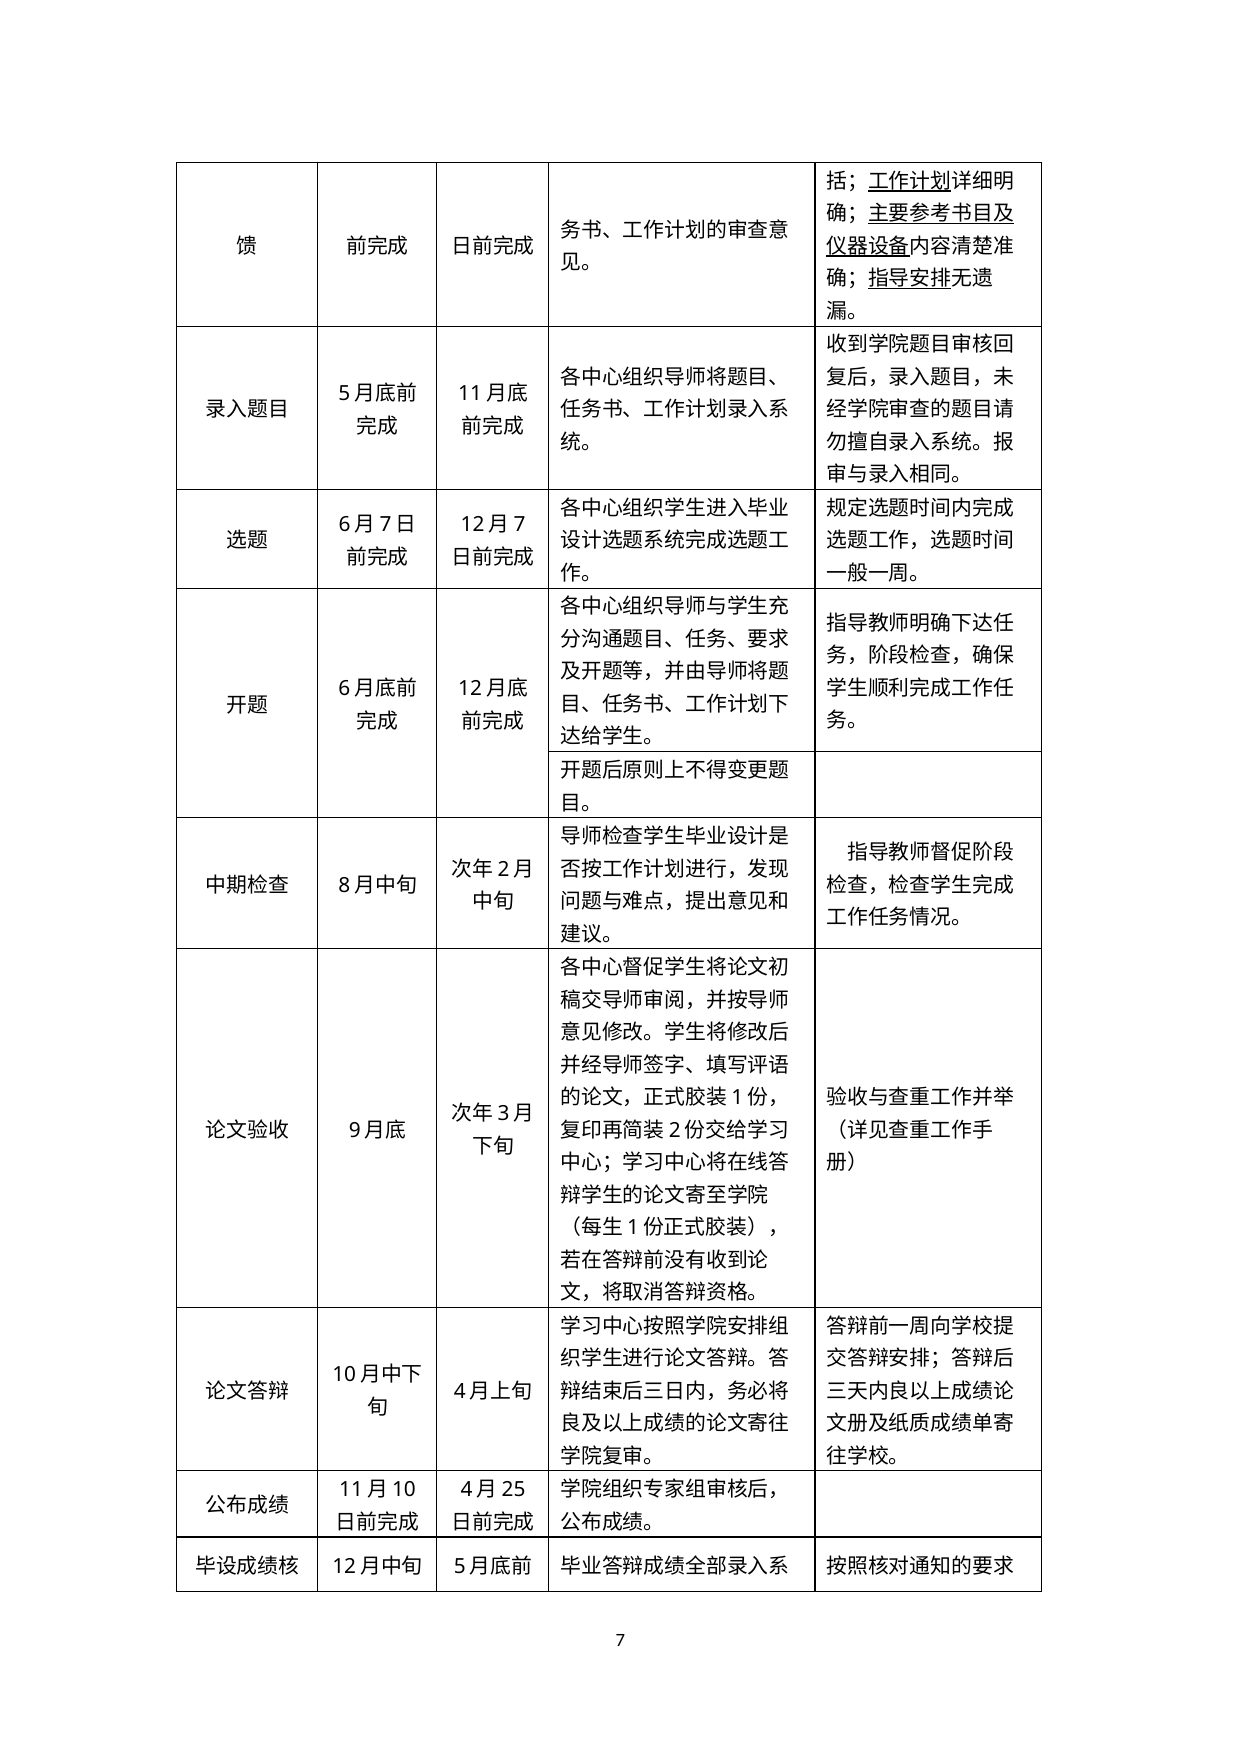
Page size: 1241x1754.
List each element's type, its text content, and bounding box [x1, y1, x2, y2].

table_cell 规定选题时间内完成选题工作，选题时间一般一周。 [816, 490, 1041, 588]
table_cell 录入题目 [177, 327, 317, 489]
table_cell [816, 752, 1041, 817]
table_cell 11月10日前完成 [318, 1471, 436, 1536]
table_cell 12月底前完成 [437, 589, 548, 817]
table_cell 10月中下旬 [318, 1308, 436, 1470]
table_cell 8月中旬 [318, 818, 436, 948]
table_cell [549, 1538, 814, 1591]
table_cell 5月底前完成 [437, 1538, 548, 1591]
table_cell 开题后原则上不得变更题目。 [549, 752, 814, 817]
table_cell 11月25日前完成 [437, 163, 548, 326]
table_cell 答辩前一周向学校提交答辩安排；答辩后三天内良以上成绩论文册及纸质成绩单寄往学校。 [816, 1308, 1041, 1470]
table_cell 指导教师督促阶段检查，检查学生完成工作任务情况。 [816, 818, 1041, 948]
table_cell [816, 163, 1041, 326]
table_cell 学习中心按照学院安排组织学生进行论文答辩。答辩结束后三日内，务必将良及以上成绩的论文寄往学院复审。 [549, 1308, 814, 1470]
table_cell 9月底 [318, 949, 436, 1307]
table_cell 题目意见反馈 [177, 163, 317, 326]
table_cell 11月底前完成 [437, 327, 548, 489]
table_cell 4月上旬 [437, 1308, 548, 1470]
table_cell [816, 1471, 1041, 1536]
table_cell 6月底前完成 [318, 589, 436, 817]
table_cell 4月25日前完成 [437, 1471, 548, 1536]
table_cell 论文验收 [177, 949, 317, 1307]
table_cell 12月中旬完成 [318, 1538, 436, 1591]
table_cell 各中心组织导师将题目、任务书、工作计划录入系统。 [549, 327, 814, 489]
table_cell 开题 [177, 589, 317, 817]
table_cell 验收与查重工作并举（详见查重工作手册） [816, 949, 1041, 1307]
table_cell 5月25日前完成 [318, 163, 436, 326]
table_cell 各中心组织学生进入毕业设计选题系统完成选题工作。 [549, 490, 814, 588]
table_cell 6月7日前完成 [318, 490, 436, 588]
table_cell 中期检查 [177, 818, 317, 948]
table_cell 各中心组织导师与学生充分沟通题目、任务、要求及开题等，并由导师将题目、任务书、工作计划下达给学生。 [549, 589, 814, 751]
table_cell 各中心督促学生将论文初稿交导师审阅，并按导师意见修改。学生将修改后并经导师签字、填写评语的论文，正式胶装1份，复印再简装2份交给学习中心；学习中心将在线答辩学生的论文寄至学院（每生1份正式胶装），若在答辩前没有收到论文，将取消答辩资格。 [549, 949, 814, 1307]
table_cell 指导教师明确下达任务，阶段检查，确保学生顺利完成工作任务。 [816, 589, 1041, 751]
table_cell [816, 1538, 1041, 1591]
table_cell 5月底前完成 [318, 327, 436, 489]
table_cell 12月7日前完成 [437, 490, 548, 588]
table_cell 毕设成绩核对 [177, 1538, 317, 1591]
table_cell 学院组织专家组审核后，公布成绩。 [549, 1471, 814, 1536]
table_cell 选题 [177, 490, 317, 588]
table_cell 次年3月下旬 [437, 949, 548, 1307]
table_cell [549, 163, 814, 326]
table_cell 导师检查学生毕业设计是否按工作计划进行，发现问题与难点，提出意见和建议。 [549, 818, 814, 948]
table_cell 公布成绩 [177, 1471, 317, 1536]
table_cell 收到学院题目审核回复后，录入题目，未经学院审查的题目请勿擅自录入系统。报审与录入相同。 [816, 327, 1041, 489]
table_cell 论文答辩 [177, 1308, 317, 1470]
table_cell 次年2月中旬 [437, 818, 548, 948]
